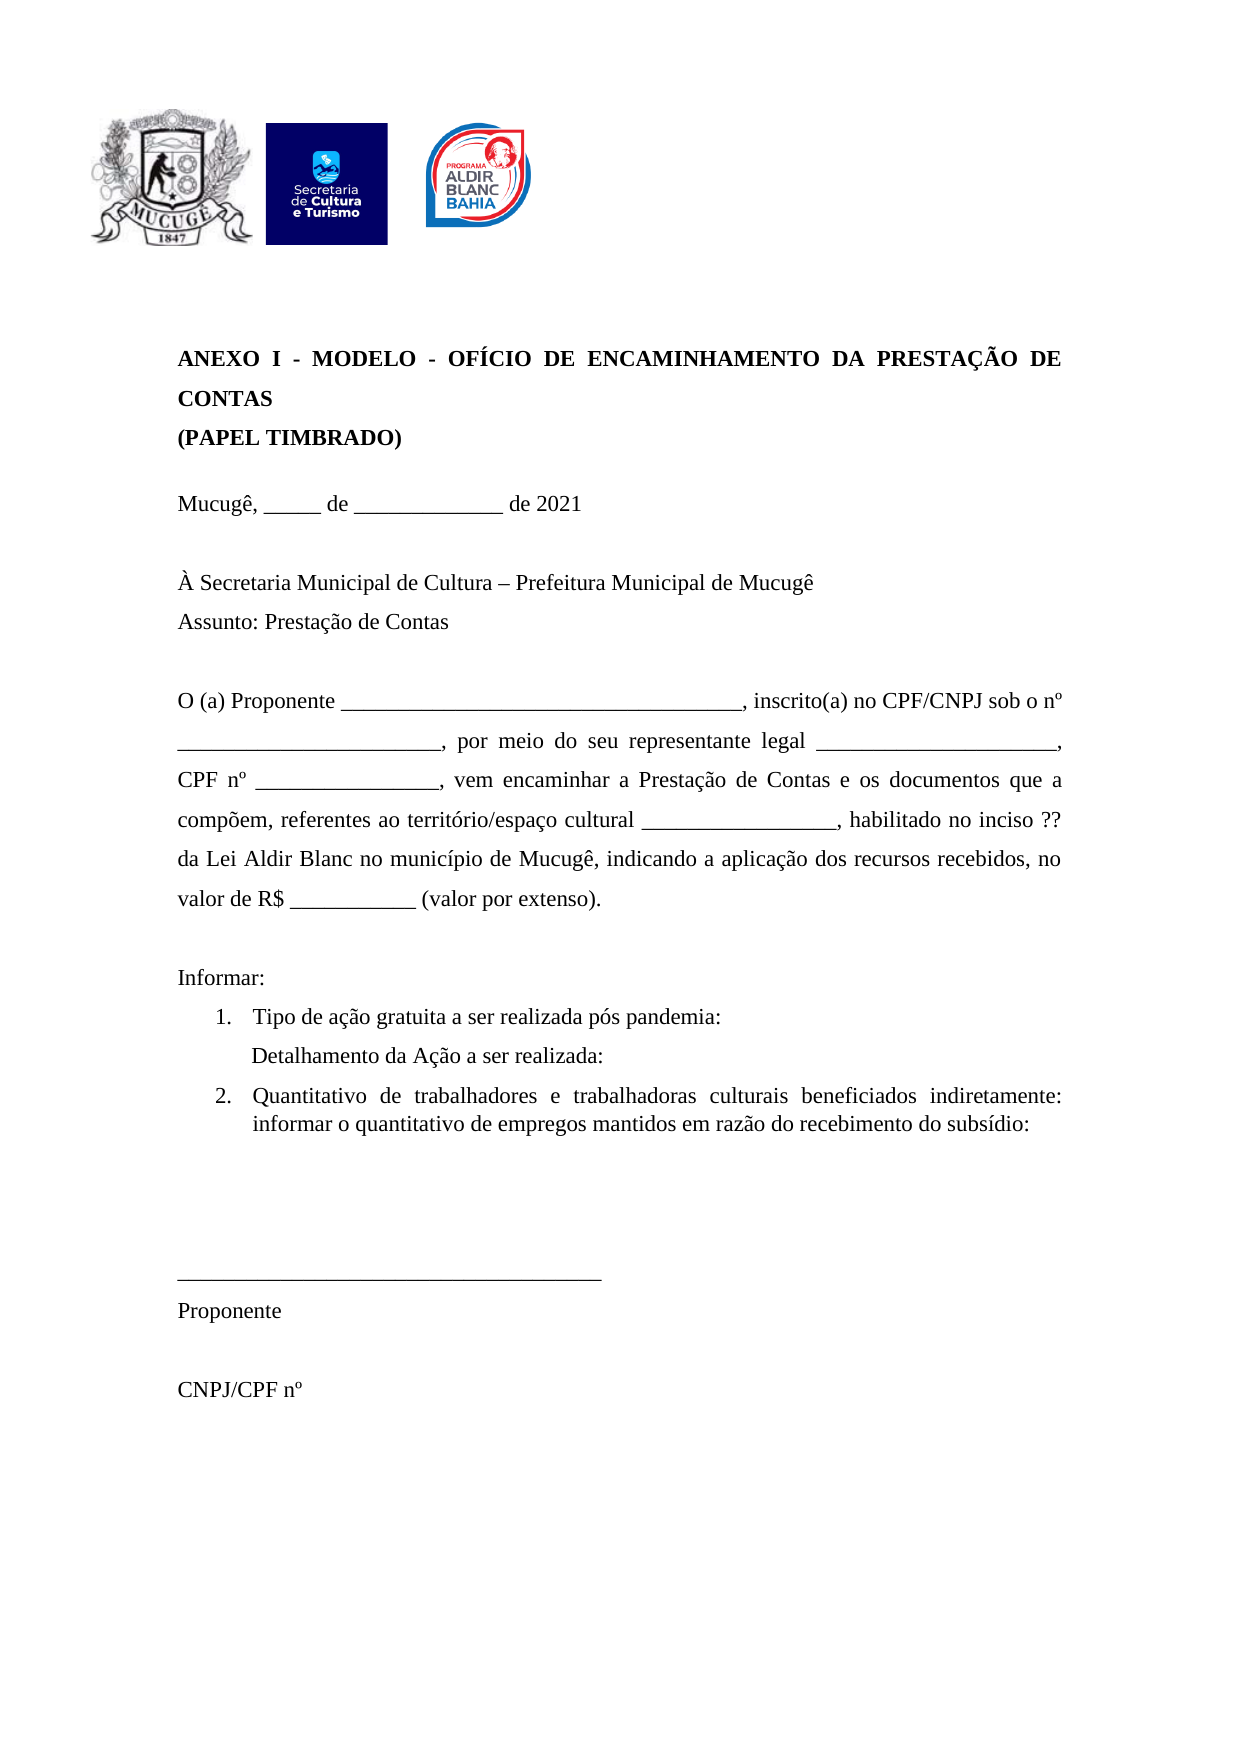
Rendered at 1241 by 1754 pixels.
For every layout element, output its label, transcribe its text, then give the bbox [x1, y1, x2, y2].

text Mucugê, _____ de _____________ de 2021 [177, 490, 1063, 516]
text Proponente [177, 1297, 1063, 1323]
text ANEXO I - MODELO - OFÍCIO DE ENCAMINHAMENTO DA PRESTAÇÃO DE CONTAS [177, 345, 1063, 411]
list Tipo de ação gratuita a ser realizada pós pandemia: [215, 1003, 1063, 1029]
text Assunto: Prestação de Contas [177, 608, 1063, 635]
list Quantitativo de trabalhadores e trabalhadoras culturais beneficiados indiretamente: informar o quantitativo de empregos mantidos em razão do recebimento do subsídio: [215, 1082, 1063, 1137]
picture [265, 123, 388, 245]
text Detalhamento da Ação a ser realizada: [177, 1043, 1063, 1069]
text À Secretaria Municipal de Cultura – Prefeitura Municipal de Mucugê [177, 569, 1063, 595]
picture [392, 104, 557, 245]
text Informar: [177, 964, 1063, 990]
text _____________________________________ [177, 1257, 1063, 1284]
text CNPJ/CPF nº [177, 1376, 1063, 1402]
text O (a) Proponente ___________________________________, inscrito(a) no CPF/CNPJ sob o nº _______________________, por meio do seu representante legal _____________________, CPF nº ________________, vem encaminhar a Prestação de Contas e os documentos que a compõem, referentes ao território/espaço cultural _________________, habilitado no inciso ?? da Lei Aldir Blanc no município de Mucugê, indicando a aplicação dos recursos recebidos, no valor de R$ ___________ (valor por extenso). [177, 687, 1063, 911]
text (PAPEL TIMBRADO) [177, 424, 1063, 450]
